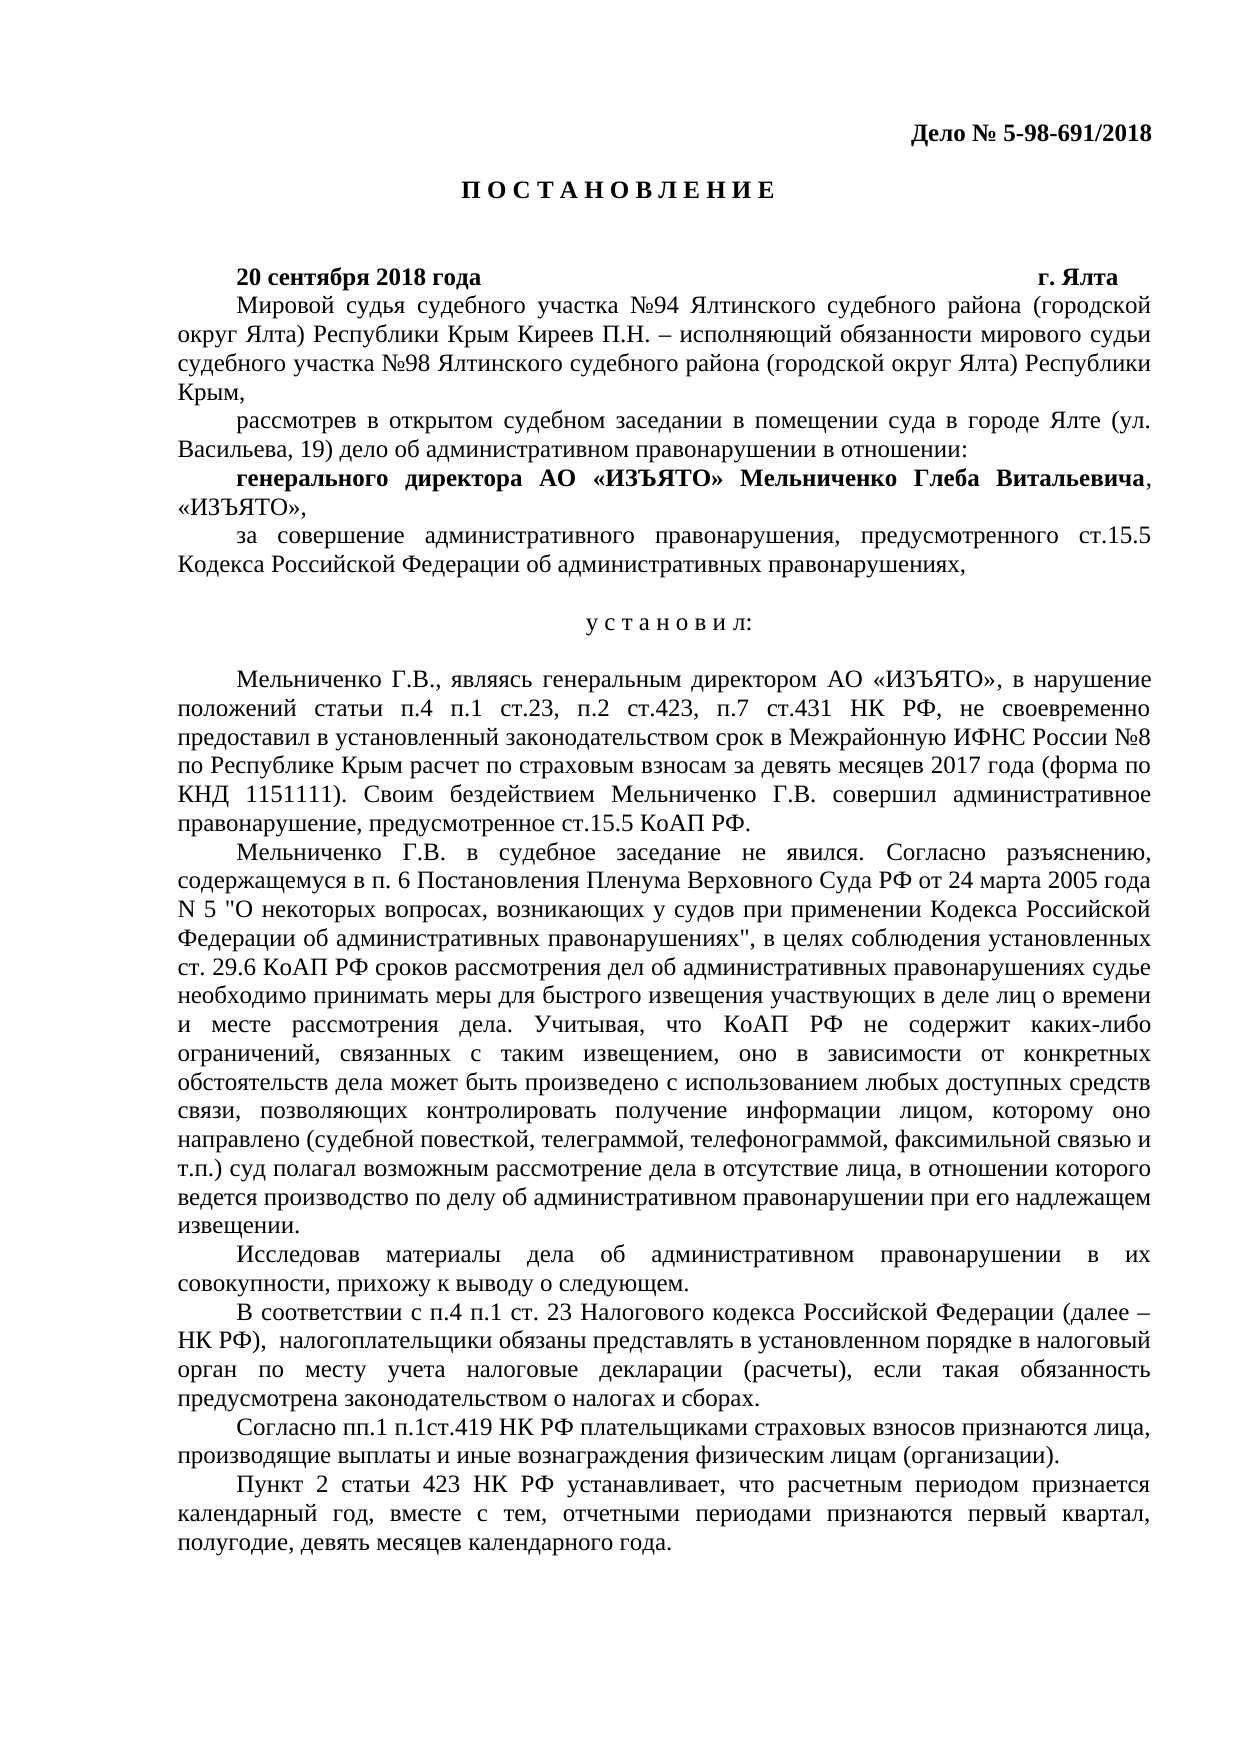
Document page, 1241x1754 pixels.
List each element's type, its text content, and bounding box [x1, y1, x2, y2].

text 20 сентября 2018 года г. Ялта [177, 262, 1152, 291]
text Мельниченко Г.В., являясь генеральным директором АО «ИЗЪЯТО», в нарушение положений статьи п.4 п.1 ст.23, п.2 ст.423, п.7 ст.431 НК РФ, не своевременно предоставил в установленный законодательством срок в Межрайонную ИФНС России №8 по Республике Крым расчет по страховым взносам за девять месяцев 2017 года (форма по КНД 1151111). Своим бездействием Мельниченко Г.В. совершил административное правонарушение, предусмотренное ст.15.5 КоАП РФ. [177, 664, 1152, 837]
text В соответствии с п.4 п.1 ст. 23 Налогового кодекса Российской Федерации (далее – НК РФ), налогоплательщики обязаны представлять в установленном порядке в налоговый орган по месту учета налоговые декларации (расчеты), если такая обязанность предусмотрена законодательством о налогах и сборах. [177, 1297, 1152, 1412]
text Дело № 5-98-691/2018 [177, 118, 1152, 147]
text Согласно пп.1 п.1ст.419 НК РФ плательщиками страховых взносов признаются лица, производящие выплаты и иные вознаграждения физическим лицам (организации). [177, 1412, 1152, 1469]
text за совершение административного правонарушения, предусмотренного ст.15.5 Кодекса Российской Федерации об административных правонарушениях, [177, 521, 1152, 578]
text П О С Т А Н О В Л Е Н И Е [177, 176, 1152, 204]
text генерального директора АО «ИЗЪЯТО» Мельниченко Глеба Витальевича, «ИЗЪЯТО», [177, 463, 1152, 521]
text установил: [177, 607, 1152, 636]
text Мировой судья судебного участка №94 Ялтинского судебного района (городской округ Ялта) Республики Крым Киреев П.Н. – исполняющий обязанности мирового судьи судебного участка №98 Ялтинского судебного района (городской округ Ялта) Республики Крым, [177, 291, 1152, 406]
text Исследовав материалы дела об административном правонарушении в их совокупности, прихожу к выводу о следующем. [177, 1239, 1152, 1297]
text Мельниченко Г.В. в судебное заседание не явился. Согласно разъяснению, содержащемуся в п. 6 Постановления Пленума Верховного Суда РФ от 24 марта 2005 года N 5 "О некоторых вопросах, возникающих у судов при применении Кодекса Российской Федерации об административных правонарушениях", в целях соблюдения установленных ст. 29.6 КоАП РФ сроков рассмотрения дел об административных правонарушениях судье необходимо принимать меры для быстрого извещения участвующих в деле лиц о времени и месте рассмотрения дела. Учитывая, что КоАП РФ не содержит каких-либо ограничений, связанных с таким извещением, оно в зависимости от конкретных обстоятельств дела может быть произведено с использованием любых доступных средств связи, позволяющих контролировать получение информации лицом, которому оно направлено (судебной повесткой, телеграммой, телефонограммой, факсимильной связью и т.п.) суд полагал возможным рассмотрение дела в отсутствие лица, в отношении которого ведется производство по делу об административном правонарушении при его надлежащем извещении. [177, 837, 1152, 1239]
text Пункт 2 статьи 423 НК РФ устанавливает, что расчетным периодом признается календарный год, вместе с тем, отчетными периодами признаются первый квартал, полугодие, девять месяцев календарного года. [177, 1469, 1152, 1556]
text рассмотрев в открытом судебном заседании в помещении суда в городе Ялте (ул. Васильева, 19) дело об административном правонарушении в отношении: [177, 406, 1152, 463]
